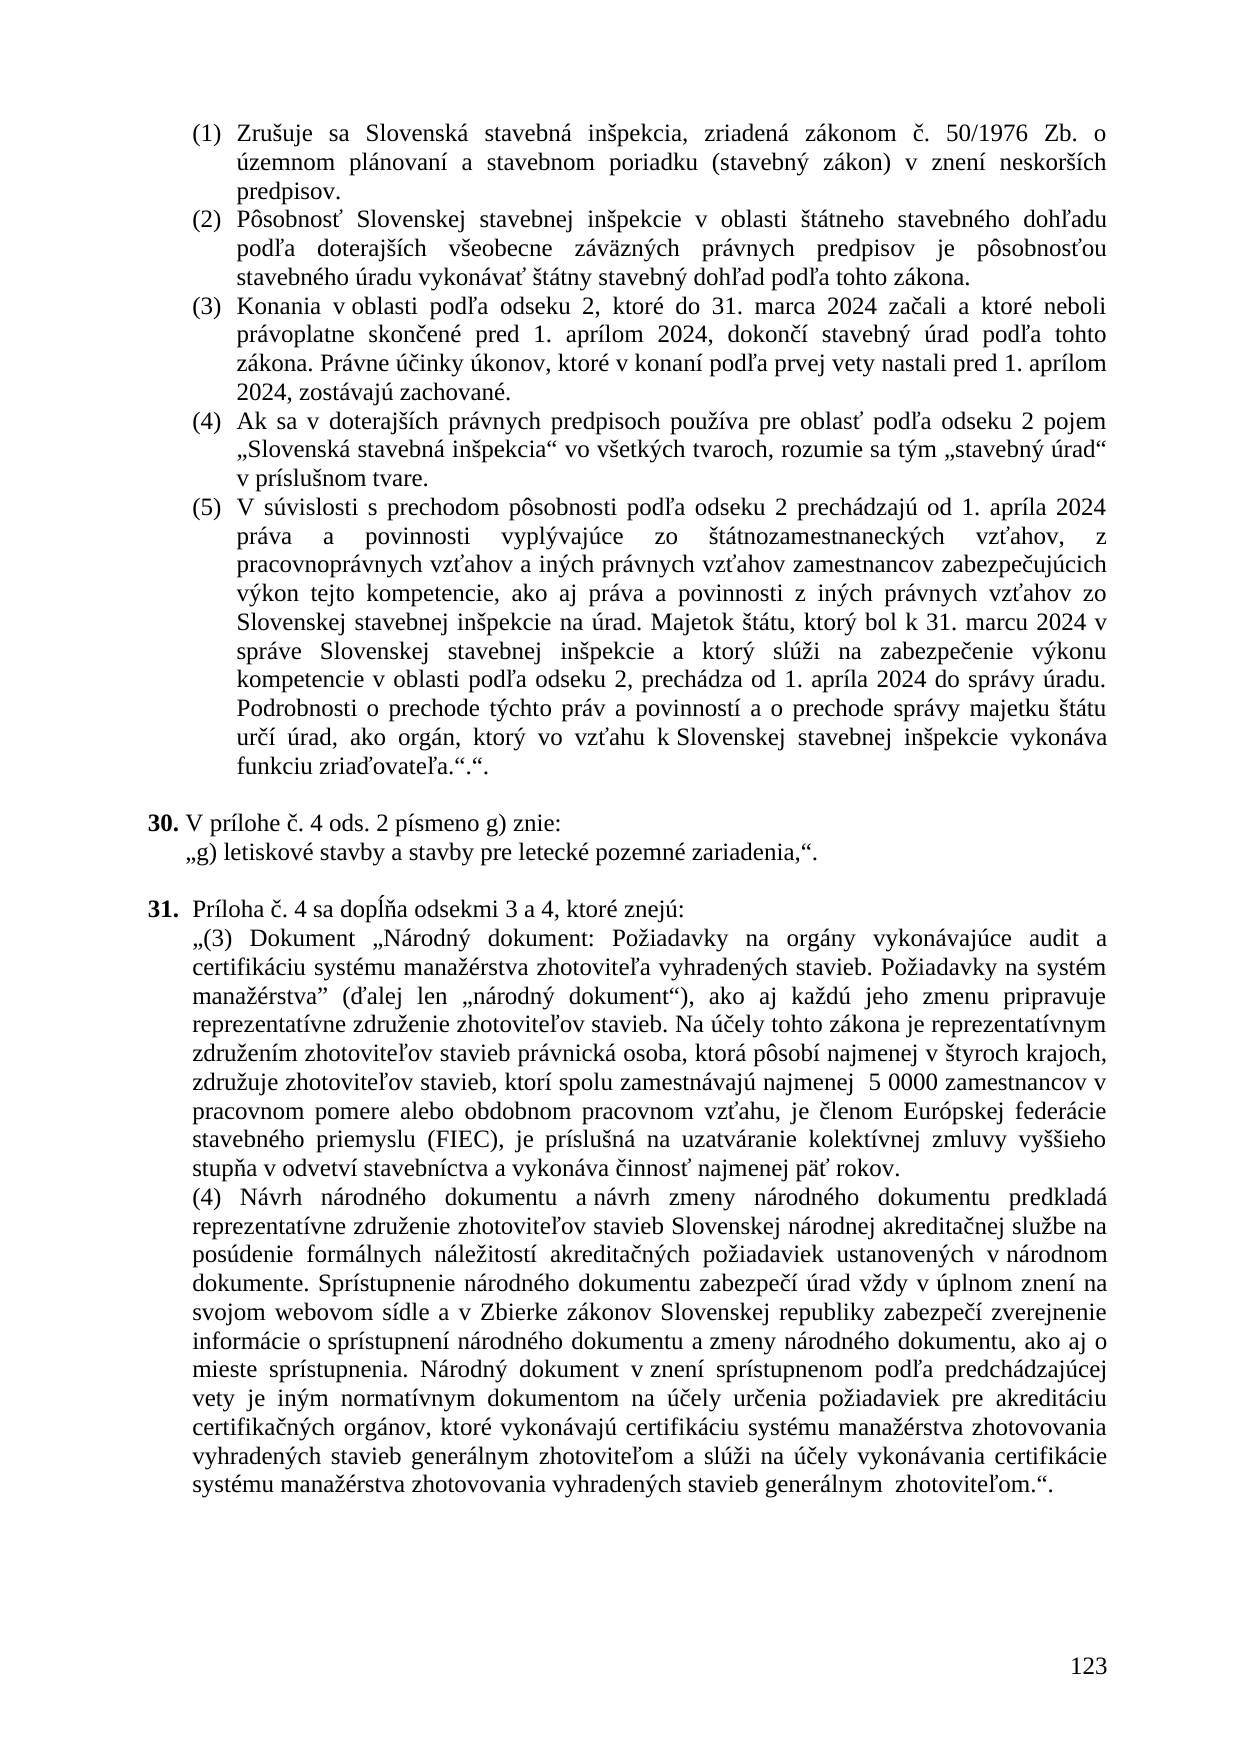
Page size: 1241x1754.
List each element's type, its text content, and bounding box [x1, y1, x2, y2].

list V súvislosti s prechodom pôsobnosti podľa odseku 2 prechádzajú od 1. apríla 2024 práva a povinnosti vyplývajúce zo štátnozamestnaneckých vzťahov, z pracovnoprávnych vzťahov a iných právnych vzťahov zamestnancov zabezpečujúcich výkon tejto kompetencie, ako aj práva a povinnosti z iných právnych vzťahov zo Slovenskej stavebnej inšpekcie na úrad. Majetok štátu, ktorý bol k 31. marcu 2024 v správe Slovenskej stavebnej inšpekcie a ktorý slúži na zabezpečenie výkonu kompetencie v oblasti podľa odseku 2, prechádza od 1. apríla 2024 do správy úradu. Podrobnosti o prechode týchto práv a povinností a o prechode správy majetku štátu určí úrad, ako orgán, ktorý vo vzťahu k Slovenskej stavebnej inšpekcie vykonáva funkciu zriaďovateľa.“.“. [192, 492, 1107, 779]
text (4) Návrh národného dokumentu a návrh zmeny národného dokumentu predkladá reprezentatívne združenie zhotoviteľov stavieb Slovenskej národnej akreditačnej službe na posúdenie formálnych náležitostí akreditačných požiadaviek ustanovených v národnom dokumente. Sprístupnenie národného dokumentu zabezpečí úrad vždy v úplnom znení na svojom webovom sídle a v Zbierke zákonov Slovenskej republiky zabezpečí zverejnenie informácie o sprístupnení národného dokumentu a zmeny národného dokumentu, ako aj o mieste sprístupnenia. Národný dokument v znení sprístupnenom podľa predchádzajúcej vety je iným normatívnym dokumentom na účely určenia požiadaviek pre akreditáciu certifikačných orgánov, ktoré vykonávajú certifikáciu systému manažérstva zhotovovania vyhradených stavieb generálnym zhotoviteľom a slúži na účely vykonávania certifikácie systému manažérstva zhotovovania vyhradených stavieb generálnym zhotoviteľom.“. [192, 1182, 1107, 1498]
text „g) letiskové stavby a stavby pre letecké pozemné zariadenia,“. [185, 837, 1107, 866]
list Konania v oblasti podľa odseku 2, ktoré do 31. marca 2024 začali a ktoré neboli právoplatne skončené pred 1. aprílom 2024, dokončí stavebný úrad podľa tohto zákona. Právne účinky úkonov, ktoré v konaní podľa prvej vety nastali pred 1. aprílom 2024, zostávajú zachované. [192, 291, 1107, 406]
list Pôsobnosť Slovenskej stavebnej inšpekcie v oblasti štátneho stavebného dohľadu podľa doterajších všeobecne záväzných právnych predpisov je pôsobnosťou stavebného úradu vykonávať štátny stavebný dohľad podľa tohto zákona. [192, 204, 1107, 291]
list Príloha č. 4 sa dopĺňa odsekmi 3 a 4, ktoré znejú: [148, 894, 1107, 923]
list Ak sa v doterajších právnych predpisoch používa pre oblasť podľa odseku 2 pojem „Slovenská stavebná inšpekcia“ vo všetkých tvaroch, rozumie sa tým „stavebný úrad“ v príslušnom tvare. [192, 406, 1107, 492]
text „(3) Dokument „Národný dokument: Požiadavky na orgány vykonávajúce audit a certifikáciu systému manažérstva zhotoviteľa vyhradených stavieb. Požiadavky na systém manažérstva” (ďalej len „národný dokument“), ako aj každú jeho zmenu pripravuje reprezentatívne združenie zhotoviteľov stavieb. Na účely tohto zákona je reprezentatívnym združením zhotoviteľov stavieb právnická osoba, ktorá pôsobí najmenej v štyroch krajoch, združuje zhotoviteľov stavieb, ktorí spolu zamestnávajú najmenej 5 0000 zamestnancov v pracovnom pomere alebo obdobnom pracovnom vzťahu, je členom Európskej federácie stavebného priemyslu (FIEC), je príslušná na uzatváranie kolektívnej zmluvy vyššieho stupňa v odvetví stavebníctva a vykonáva činnosť najmenej päť rokov. [192, 923, 1107, 1182]
list V prílohe č. 4 ods. 2 písmeno g) znie: [148, 808, 1107, 837]
list Zrušuje sa Slovenská stavebná inšpekcia, zriadená zákonom č. 50/1976 Zb. o územnom plánovaní a stavebnom poriadku (stavebný zákon) v znení neskorších predpisov. [192, 118, 1107, 204]
